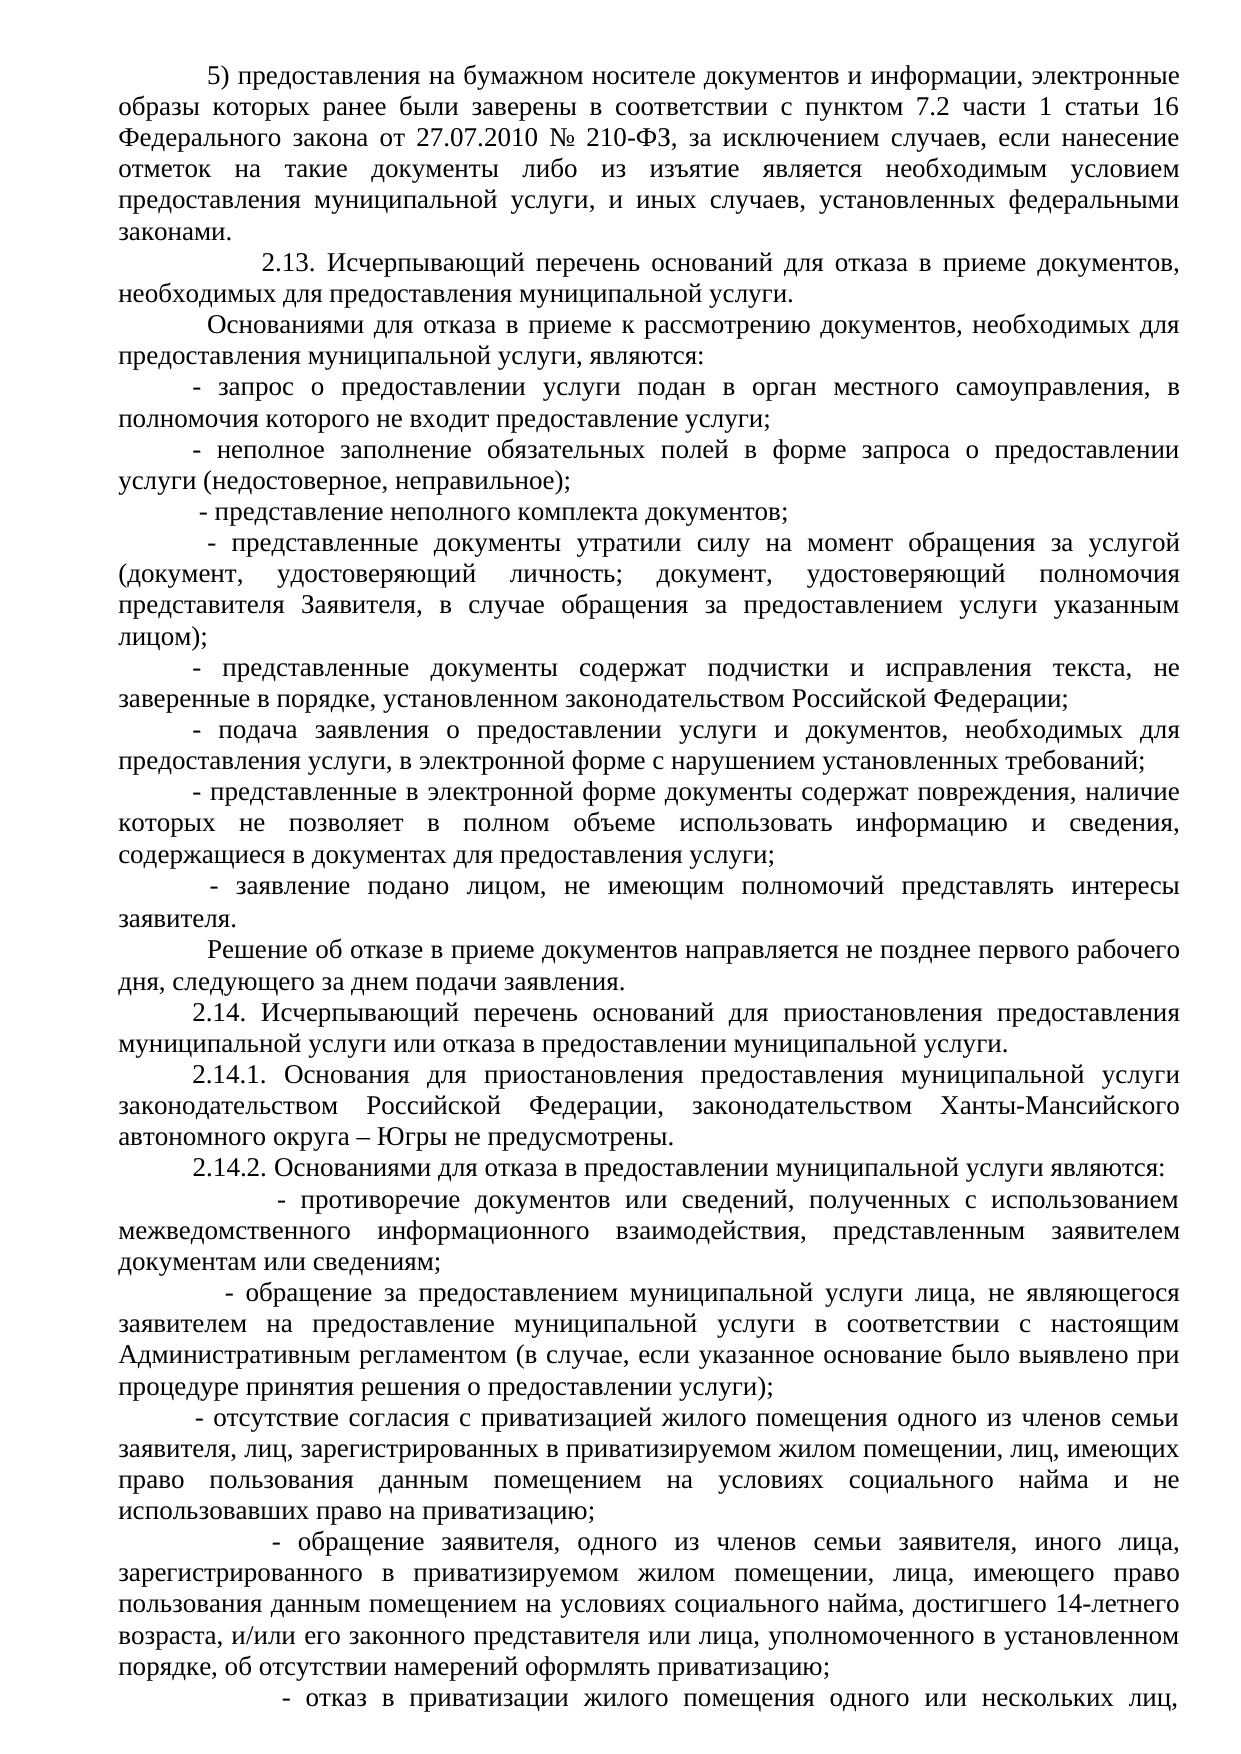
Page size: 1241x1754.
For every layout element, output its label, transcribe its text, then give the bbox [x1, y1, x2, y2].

text 2.13. Исчерпывающий перечень оснований для отказа в приеме документов, необходимых для предоставления муниципальной услуги. [118, 246, 1181, 308]
text 5) предоставления на бумажном носителе документов и информации, электронные образы которых ранее были заверены в соответствии с пунктом 7.2 части 1 статьи 16 Федерального закона от 27.07.2010 № 210-ФЗ, за исключением случаев, если нанесение отметок на такие документы либо из изъятие является необходимым условием предоставления муниципальной услуги, и иных случаев, установленных федеральными законами. [118, 59, 1181, 246]
text - обращение заявителя, одного из членов семьи заявителя, иного лица, зарегистрированного в приватизируемом жилом помещении, лица, имеющего право пользования данным помещением на условиях социального найма, достигшего 14-летнего возраста, и/или его законного представителя или лица, уполномоченного в установленном порядке, об отсутствии намерений оформлять приватизацию; [118, 1525, 1181, 1681]
text Основаниями для отказа в приеме к рассмотрению документов, необходимых для предоставления муниципальной услуги, являются: [118, 308, 1181, 371]
text - представленные документы содержат подчистки и исправления текста, не заверенные в порядке, установленном законодательством Российской Федерации; [118, 651, 1181, 713]
text - представленные документы утратили силу на момент обращения за услугой (документ, удостоверяющий личность; документ, удостоверяющий полномочия представителя Заявителя, в случае обращения за предоставлением услуги указанным лицом); [118, 526, 1181, 651]
text Решение об отказе в приеме документов направляется не позднее первого рабочего дня, следующего за днем подачи заявления. [118, 933, 1181, 996]
text - представление неполного комплекта документов; [118, 495, 1181, 526]
text 2.14. Исчерпывающий перечень оснований для приостановления предоставления муниципальной услуги или отказа в предоставлении муниципальной услуги. [118, 996, 1181, 1058]
text - отсутствие согласия с приватизацией жилого помещения одного из членов семьи заявителя, лиц, зарегистрированных в приватизируемом жилом помещении, лиц, имеющих право пользования данным помещением на условиях социального найма и не использовавших право на приватизацию; [118, 1401, 1181, 1525]
text 2.14.1. Основания для приостановления предоставления муниципальной услуги законодательством Российской Федерации, законодательством Ханты-Мансийского автономного округа – Югры не предусмотрены. [118, 1058, 1181, 1152]
text 2.14.2. Основаниями для отказа в предоставлении муниципальной услуги являются: [118, 1152, 1181, 1183]
text - неполное заполнение обязательных полей в форме запроса о предоставлении услуги (недостоверное, неправильное); [118, 433, 1181, 495]
text - обращение за предоставлением муниципальной услуги лица, не являющегося заявителем на предоставление муниципальной услуги в соответствии с настоящим Административным регламентом (в случае, если указанное основание было выявлено при процедуре принятия решения о предоставлении услуги); [118, 1276, 1181, 1401]
text - заявление подано лицом, не имеющим полномочий представлять интересы заявителя. [118, 869, 1181, 933]
text - представленные в электронной форме документы содержат повреждения, наличие которых не позволяет в полном объеме использовать информацию и сведения, содержащиеся в документах для предоставления услуги; [118, 775, 1181, 869]
text - подача заявления о предоставлении услуги и документов, необходимых для предоставления услуги, в электронной форме с нарушением установленных требований; [118, 713, 1181, 775]
text - запрос о предоставлении услуги подан в орган местного самоуправления, в полномочия которого не входит предоставление услуги; [118, 371, 1181, 433]
text - противоречие документов или сведений, полученных с использованием межведомственного информационного взаимодействия, представленным заявителем документам или сведениям; [118, 1183, 1181, 1276]
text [118, 1681, 1181, 1712]
